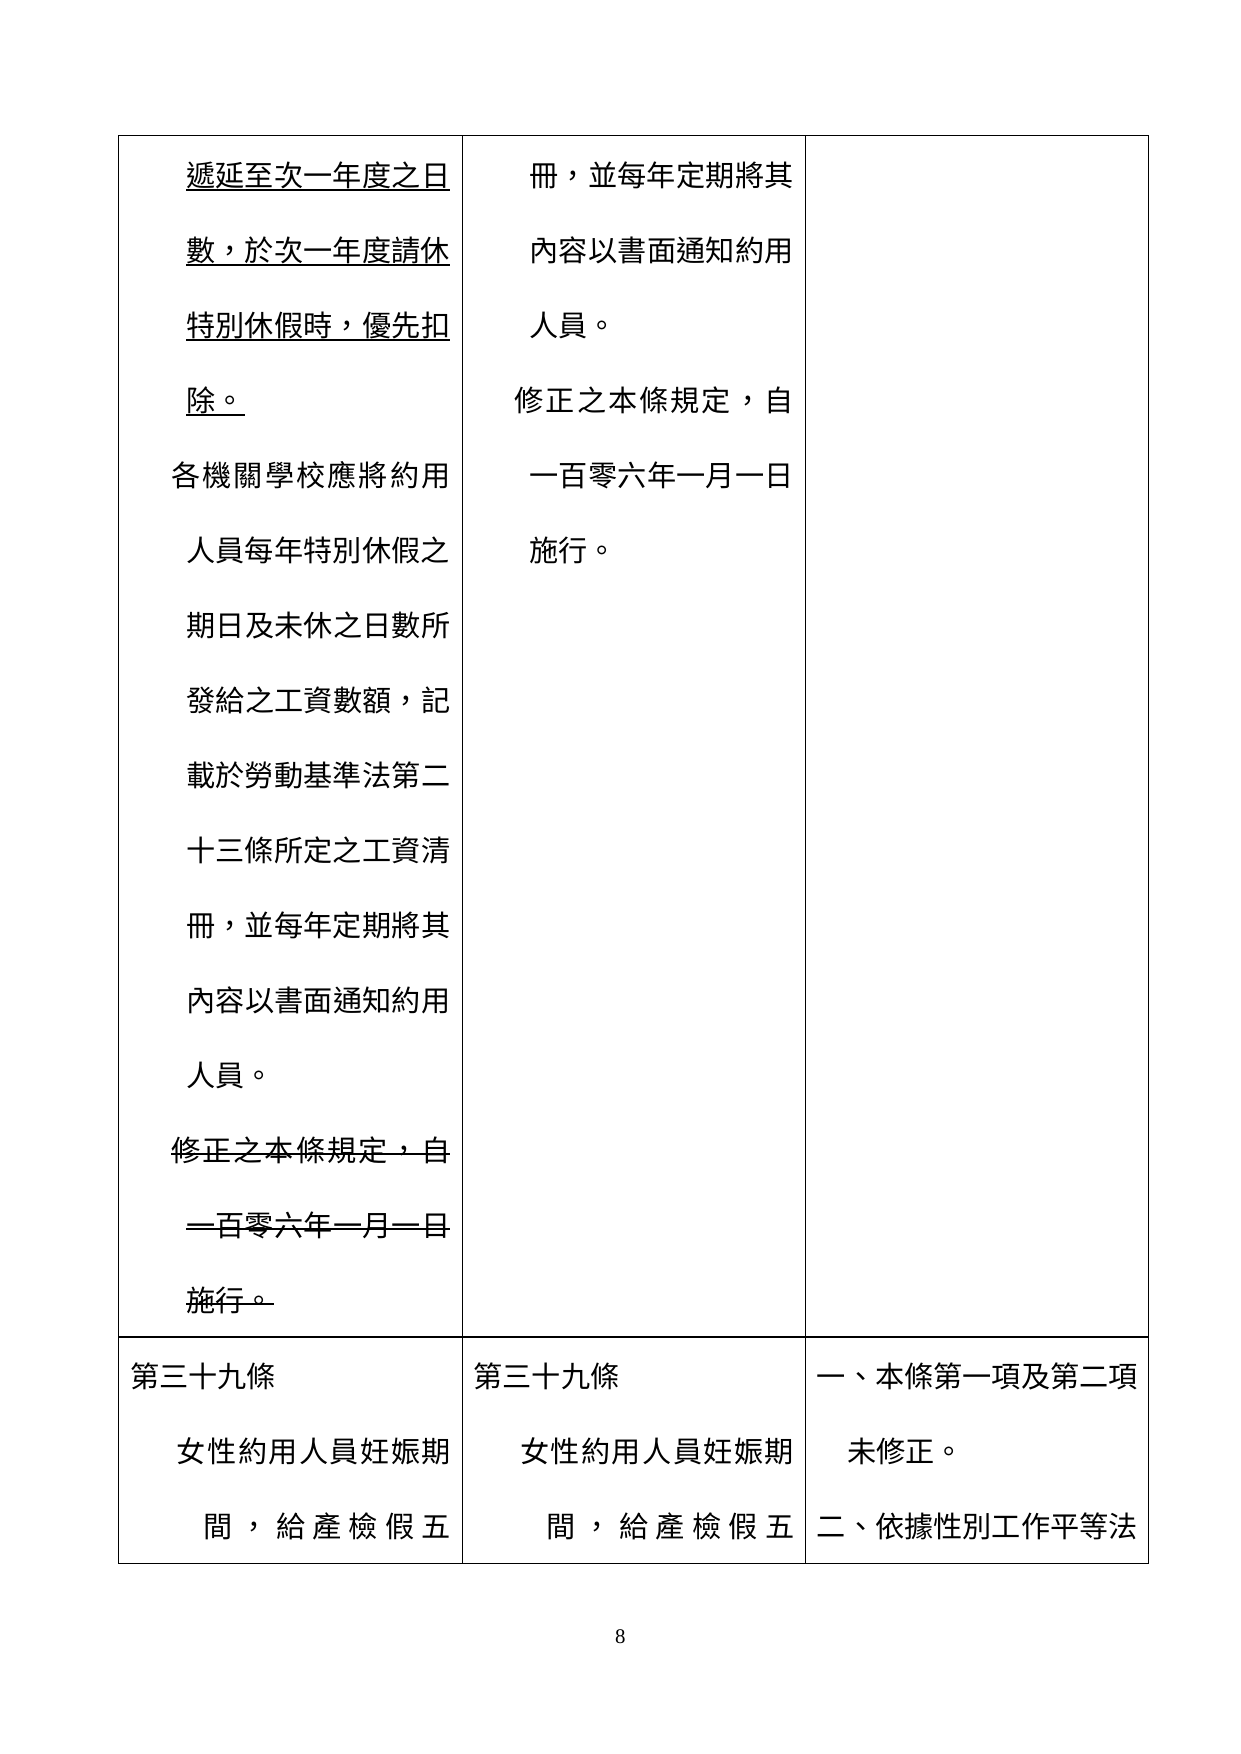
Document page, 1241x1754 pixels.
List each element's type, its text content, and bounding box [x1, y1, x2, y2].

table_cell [119, 136, 462, 1336]
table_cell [463, 1338, 805, 1562]
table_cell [463, 136, 805, 1336]
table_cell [806, 136, 1148, 1336]
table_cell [119, 1338, 462, 1562]
